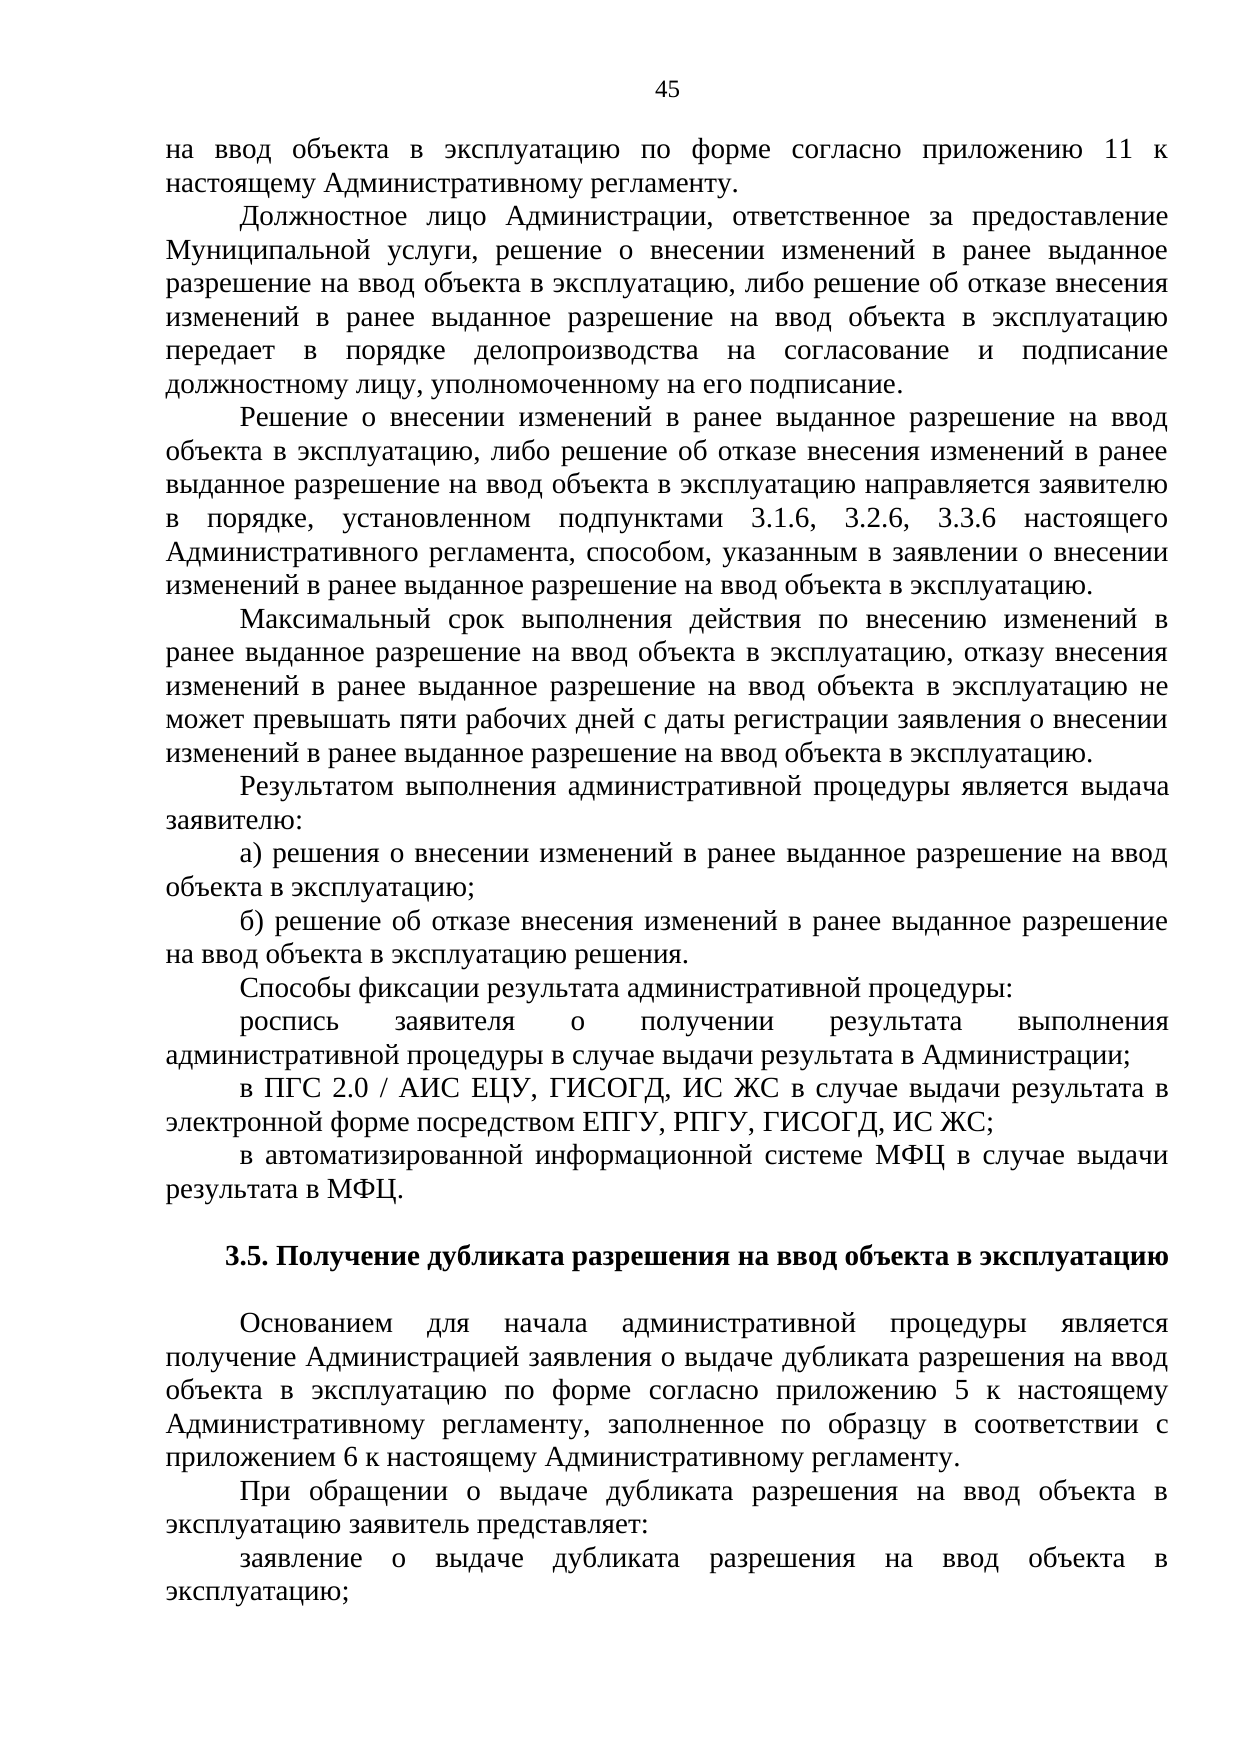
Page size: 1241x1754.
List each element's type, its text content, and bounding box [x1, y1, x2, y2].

text Максимальный срок выполнения действия по внесению изменений в ранее выданное разрешение на ввод объекта в эксплуатацию, отказу внесения изменений в ранее выданное разрешение на ввод объекта в эксплуатацию не может превышать пяти рабочих дней с даты регистрации заявления о внесении изменений в ранее выданное разрешение на ввод объекта в эксплуатацию. [165, 601, 1169, 768]
text При обращении о выдаче дубликата разрешения на ввод объекта в эксплуатацию заявитель представляет: [165, 1473, 1169, 1540]
text в автоматизированной информационной системе МФЦ в случае выдачи результата в МФЦ. [165, 1137, 1169, 1204]
text а) решения о внесении изменений в ранее выданное разрешение на ввод объекта в эксплуатацию; [165, 836, 1169, 903]
text Результатом выполнения административной процедуры является выдача заявителю: [165, 768, 1169, 836]
text роспись заявителя о получении результата выполнения административной процедуры в случае выдачи результата в Администрации; [165, 1003, 1169, 1070]
text Основанием для начала административной процедуры является получение Администрацией заявления о выдаче дубликата разрешения на ввод объекта в эксплуатацию по форме согласно приложению 5 к настоящему Административному регламенту, заполненное по образцу в соответствии с приложением 6 к настоящему Административному регламенту. [165, 1305, 1169, 1473]
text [165, 131, 1169, 198]
text заявление о выдаче дубликата разрешения на ввод объекта в эксплуатацию; [165, 1540, 1169, 1607]
text Способы фиксации результата административной процедуры: [165, 970, 1169, 1003]
text б) решение об отказе внесения изменений в ранее выданное разрешение на ввод объекта в эксплуатацию решения. [165, 903, 1169, 970]
text Должностное лицо Администрации, ответственное за предоставление Муниципальной услуги, решение о внесении изменений в ранее выданное разрешение на ввод объекта в эксплуатацию, либо решение об отказе внесения изменений в ранее выданное разрешение на ввод объекта в эксплуатацию передает в порядке делопроизводства на согласование и подписание должностному лицу, уполномоченному на его подписание. [165, 198, 1169, 399]
text 3.5. Получение дубликата разрешения на ввод объекта в эксплуатацию [165, 1238, 1169, 1272]
text в ПГС 2.0 / АИС ЕЦУ, ГИСОГД, ИС ЖС в случае выдачи результата в электронной форме посредством ЕПГУ, РПГУ, ГИСОГД, ИС ЖС; [165, 1070, 1169, 1137]
text Решение о внесении изменений в ранее выданное разрешение на ввод объекта в эксплуатацию, либо решение об отказе внесения изменений в ранее выданное разрешение на ввод объекта в эксплуатацию направляется заявителю в порядке, установленном подпунктами 3.1.6, 3.2.6, 3.3.6 настоящего Административного регламента, способом, указанным в заявлении о внесении изменений в ранее выданное разрешение на ввод объекта в эксплуатацию. [165, 399, 1169, 601]
